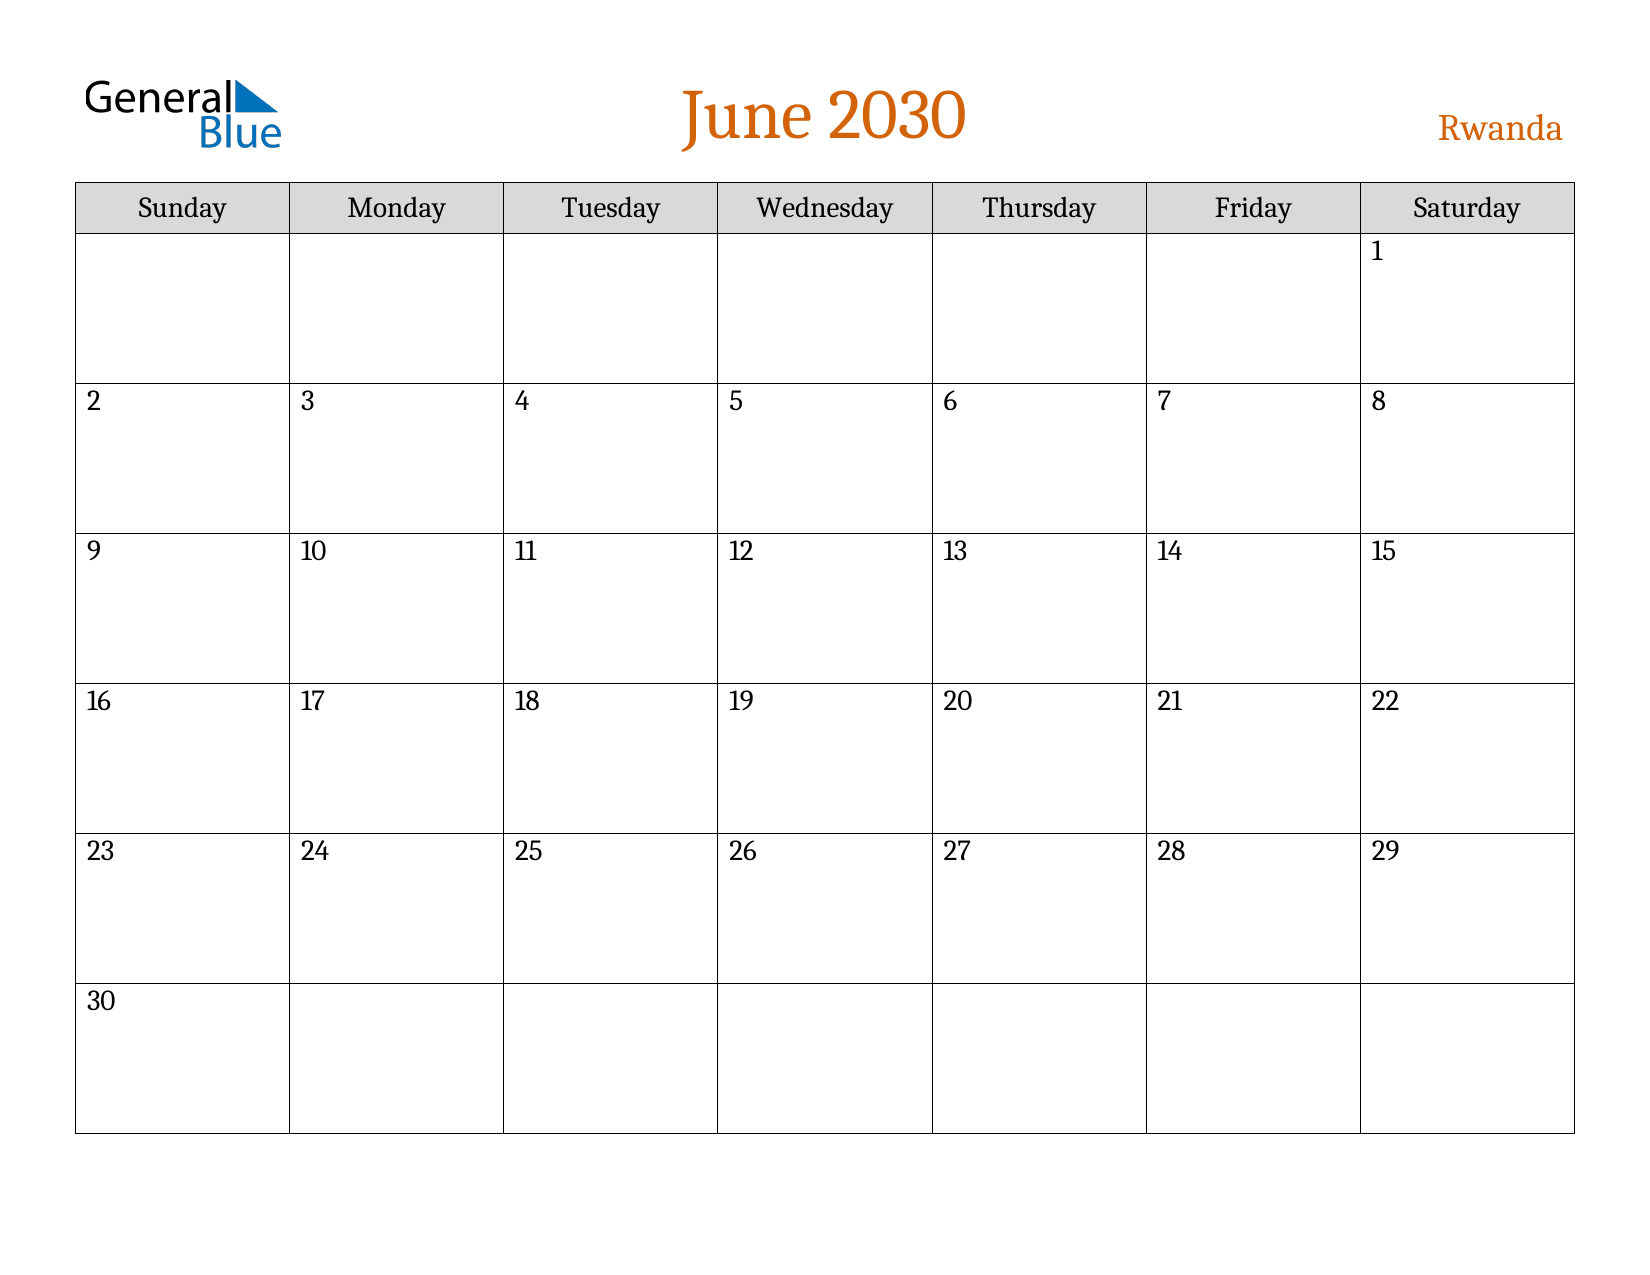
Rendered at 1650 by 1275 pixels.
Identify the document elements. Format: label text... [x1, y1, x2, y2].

table_cell [1361, 420, 1574, 533]
table_cell Saturday [1361, 183, 1574, 233]
table_cell 15 [1361, 534, 1574, 570]
table_cell [933, 270, 1146, 383]
table_cell [933, 420, 1146, 533]
table_cell 7 [1147, 384, 1360, 420]
table_cell 5 [718, 384, 932, 420]
table_cell [1361, 720, 1574, 833]
table_cell 22 [1361, 684, 1574, 720]
table_cell 23 [76, 834, 289, 870]
table_cell [1361, 270, 1574, 383]
table_header June 2030 [504, 75, 1146, 182]
table_cell 17 [290, 684, 503, 720]
table_cell [290, 870, 503, 983]
table_cell [1147, 234, 1360, 270]
table_cell 16 [76, 684, 289, 720]
table_cell [933, 984, 1146, 1020]
table_cell 3 [290, 384, 503, 420]
table_cell [76, 234, 289, 270]
table_cell [718, 1020, 932, 1133]
table_cell [1147, 420, 1360, 533]
table_cell Thursday [933, 183, 1146, 233]
table_cell [290, 570, 503, 683]
table_cell 28 [1147, 834, 1360, 870]
table_cell [504, 1020, 717, 1133]
table_cell [718, 270, 932, 383]
table_cell [718, 420, 932, 533]
table_cell 25 [504, 834, 717, 870]
table_cell [1361, 570, 1574, 683]
table_cell 1 [1361, 234, 1574, 270]
table_cell [290, 234, 503, 270]
table_cell [1147, 720, 1360, 833]
table_cell [76, 720, 289, 833]
table_header Rwanda [1146, 75, 1574, 182]
table_cell [718, 234, 932, 270]
table_cell [1147, 984, 1360, 1020]
table_header [76, 75, 503, 182]
table_cell 27 [933, 834, 1146, 870]
table_cell 14 [1147, 534, 1360, 570]
table_cell [1361, 870, 1574, 983]
table_cell [1147, 570, 1360, 683]
table_cell [933, 234, 1146, 270]
table_cell [1361, 1020, 1574, 1133]
table_cell Sunday [76, 183, 289, 233]
table_cell [504, 234, 717, 270]
table_cell Monday [290, 183, 503, 233]
table_cell 2 [76, 384, 289, 420]
table_cell 13 [933, 534, 1146, 570]
table_cell [933, 570, 1146, 683]
table_cell [290, 984, 503, 1020]
table_cell [76, 420, 289, 533]
table_cell [504, 984, 717, 1020]
picture [86, 80, 281, 148]
table_cell 30 [76, 984, 289, 1020]
table_cell [290, 270, 503, 383]
table_cell [1147, 1020, 1360, 1133]
table_cell Tuesday [504, 183, 717, 233]
table_cell [718, 570, 932, 683]
table_cell [504, 420, 717, 533]
table_cell [1361, 984, 1574, 1020]
table_cell [76, 1020, 289, 1133]
table_cell 26 [718, 834, 932, 870]
table_cell [718, 720, 932, 833]
table_cell 10 [290, 534, 503, 570]
table_cell [504, 270, 717, 383]
table_cell 4 [504, 384, 717, 420]
table_cell [504, 720, 717, 833]
table_cell 6 [933, 384, 1146, 420]
table_cell [76, 270, 289, 383]
table_cell 8 [1361, 384, 1574, 420]
table_cell 18 [504, 684, 717, 720]
table_cell [1147, 270, 1360, 383]
table_cell 24 [290, 834, 503, 870]
table_cell [504, 870, 717, 983]
table_cell [290, 720, 503, 833]
table_cell 21 [1147, 684, 1360, 720]
table_cell [933, 1020, 1146, 1133]
table_cell [290, 1020, 503, 1133]
table_cell Wednesday [718, 183, 932, 233]
table_cell [1147, 870, 1360, 983]
table_cell 29 [1361, 834, 1574, 870]
table_cell 9 [76, 534, 289, 570]
table_cell [933, 870, 1146, 983]
table_cell [718, 984, 932, 1020]
table_cell 11 [504, 534, 717, 570]
table_cell [718, 870, 932, 983]
table_cell [504, 570, 717, 683]
table_cell Friday [1147, 183, 1360, 233]
table_cell 12 [718, 534, 932, 570]
table_cell [76, 570, 289, 683]
table_cell 19 [718, 684, 932, 720]
table_cell [76, 870, 289, 983]
table_cell [933, 720, 1146, 833]
table_cell [290, 420, 503, 533]
table_cell 20 [933, 684, 1146, 720]
